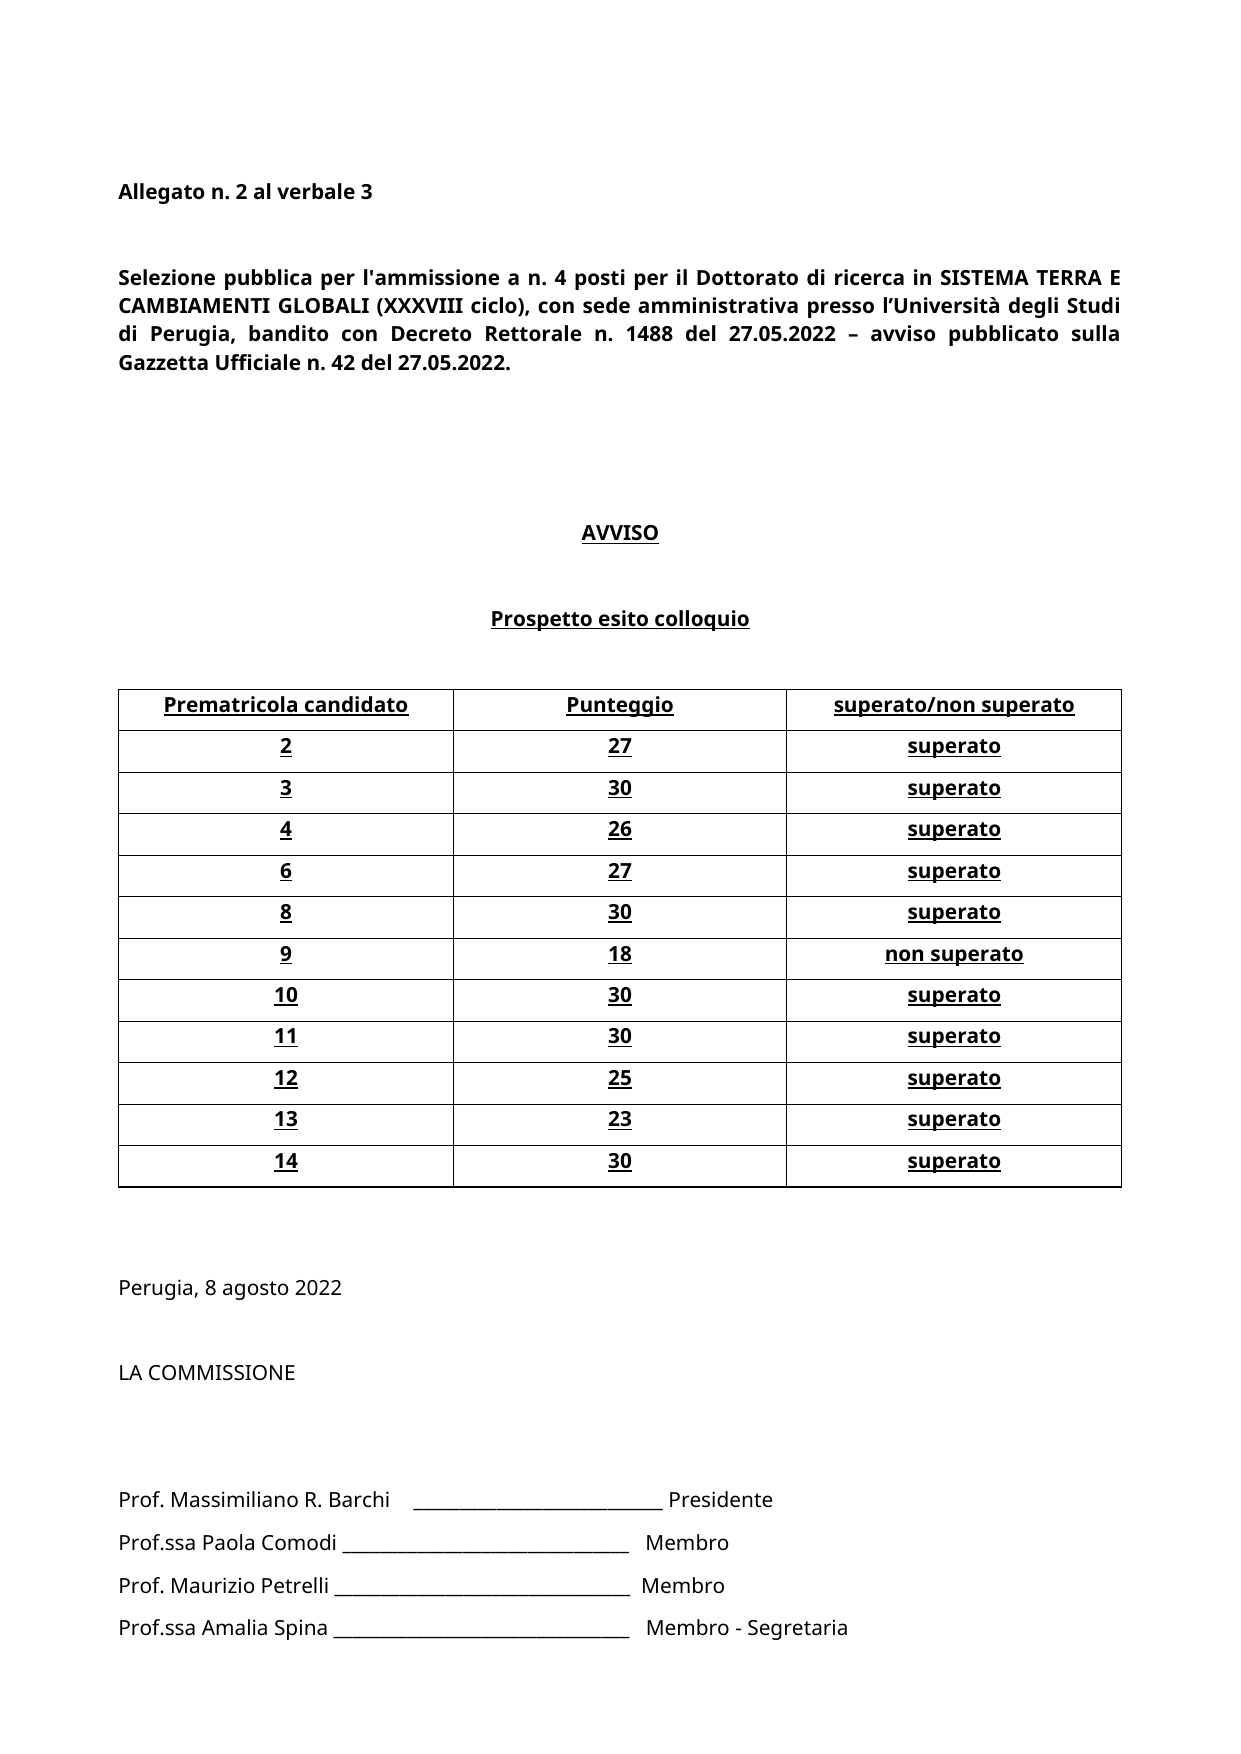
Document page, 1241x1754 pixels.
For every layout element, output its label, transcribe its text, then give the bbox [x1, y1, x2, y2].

table_cell 30 [454, 1022, 786, 1062]
table_cell superato [787, 731, 1121, 772]
table_cell superato [787, 897, 1121, 938]
table_cell 10 [119, 980, 453, 1021]
table_header Punteggio [454, 690, 786, 730]
table_cell 30 [454, 773, 786, 813]
table_cell 3 [119, 773, 453, 813]
table_cell non superato [787, 939, 1121, 979]
text Prof.ssa Amalia Spina ________________________________ Membro - Segretaria [118, 1613, 1226, 1642]
table_cell 27 [454, 731, 786, 772]
text Perugia, 8 agosto 2022 [118, 1273, 1122, 1301]
table_cell superato [787, 980, 1121, 1021]
table_cell superato [787, 814, 1121, 855]
table_cell 2 [119, 731, 453, 772]
table_cell 30 [454, 897, 786, 938]
table_cell superato [787, 1146, 1121, 1186]
table_cell superato [787, 856, 1121, 896]
table_cell 27 [454, 856, 786, 896]
table_cell 13 [119, 1105, 453, 1145]
table_cell superato [787, 1105, 1121, 1145]
table_header superato/non superato [787, 690, 1121, 730]
text Allegato n. 2 al verbale 3 [118, 177, 1226, 206]
table_cell 11 [119, 1022, 453, 1062]
table_cell 8 [119, 897, 453, 938]
table_cell 30 [454, 1146, 786, 1186]
text Prof. Massimiliano R. Barchi ___________________________ Presidente [118, 1486, 1226, 1514]
table_cell 30 [454, 980, 786, 1021]
table_cell superato [787, 773, 1121, 813]
text LA COMMISSIONE [118, 1358, 1122, 1386]
table_cell 9 [119, 939, 453, 979]
text Prospetto esito colloquio [118, 604, 1122, 632]
table_cell 26 [454, 814, 786, 855]
text Prof.ssa Paola Comodi _______________________________ Membro [118, 1528, 1226, 1557]
text Selezione pubblica per l'ammissione a n. 4 posti per il Dottorato di ricerca in SISTEMA TERRA E CAMBIAMENTI GLOBALI (XXXVIII ciclo), con sede amministrativa presso l’Università degli Studi di Perugia, bandito con Decreto Rettorale n. 1488 del 27.05.2022 – avviso pubblicato sulla Gazzetta Ufficiale n. 42 del 27.05.2022. [118, 263, 1122, 376]
table_cell 25 [454, 1063, 786, 1103]
table_cell 18 [454, 939, 786, 979]
table_cell 12 [119, 1063, 453, 1103]
table_cell 6 [119, 856, 453, 896]
text Prof. Maurizio Petrelli ________________________________ Membro [118, 1571, 1226, 1599]
table_cell superato [787, 1063, 1121, 1103]
table_header Prematricola candidato [119, 690, 453, 730]
table_cell 14 [119, 1146, 453, 1186]
table_cell 4 [119, 814, 453, 855]
table_cell superato [787, 1022, 1121, 1062]
text AVVISO [118, 518, 1122, 547]
table_cell 23 [454, 1105, 786, 1145]
